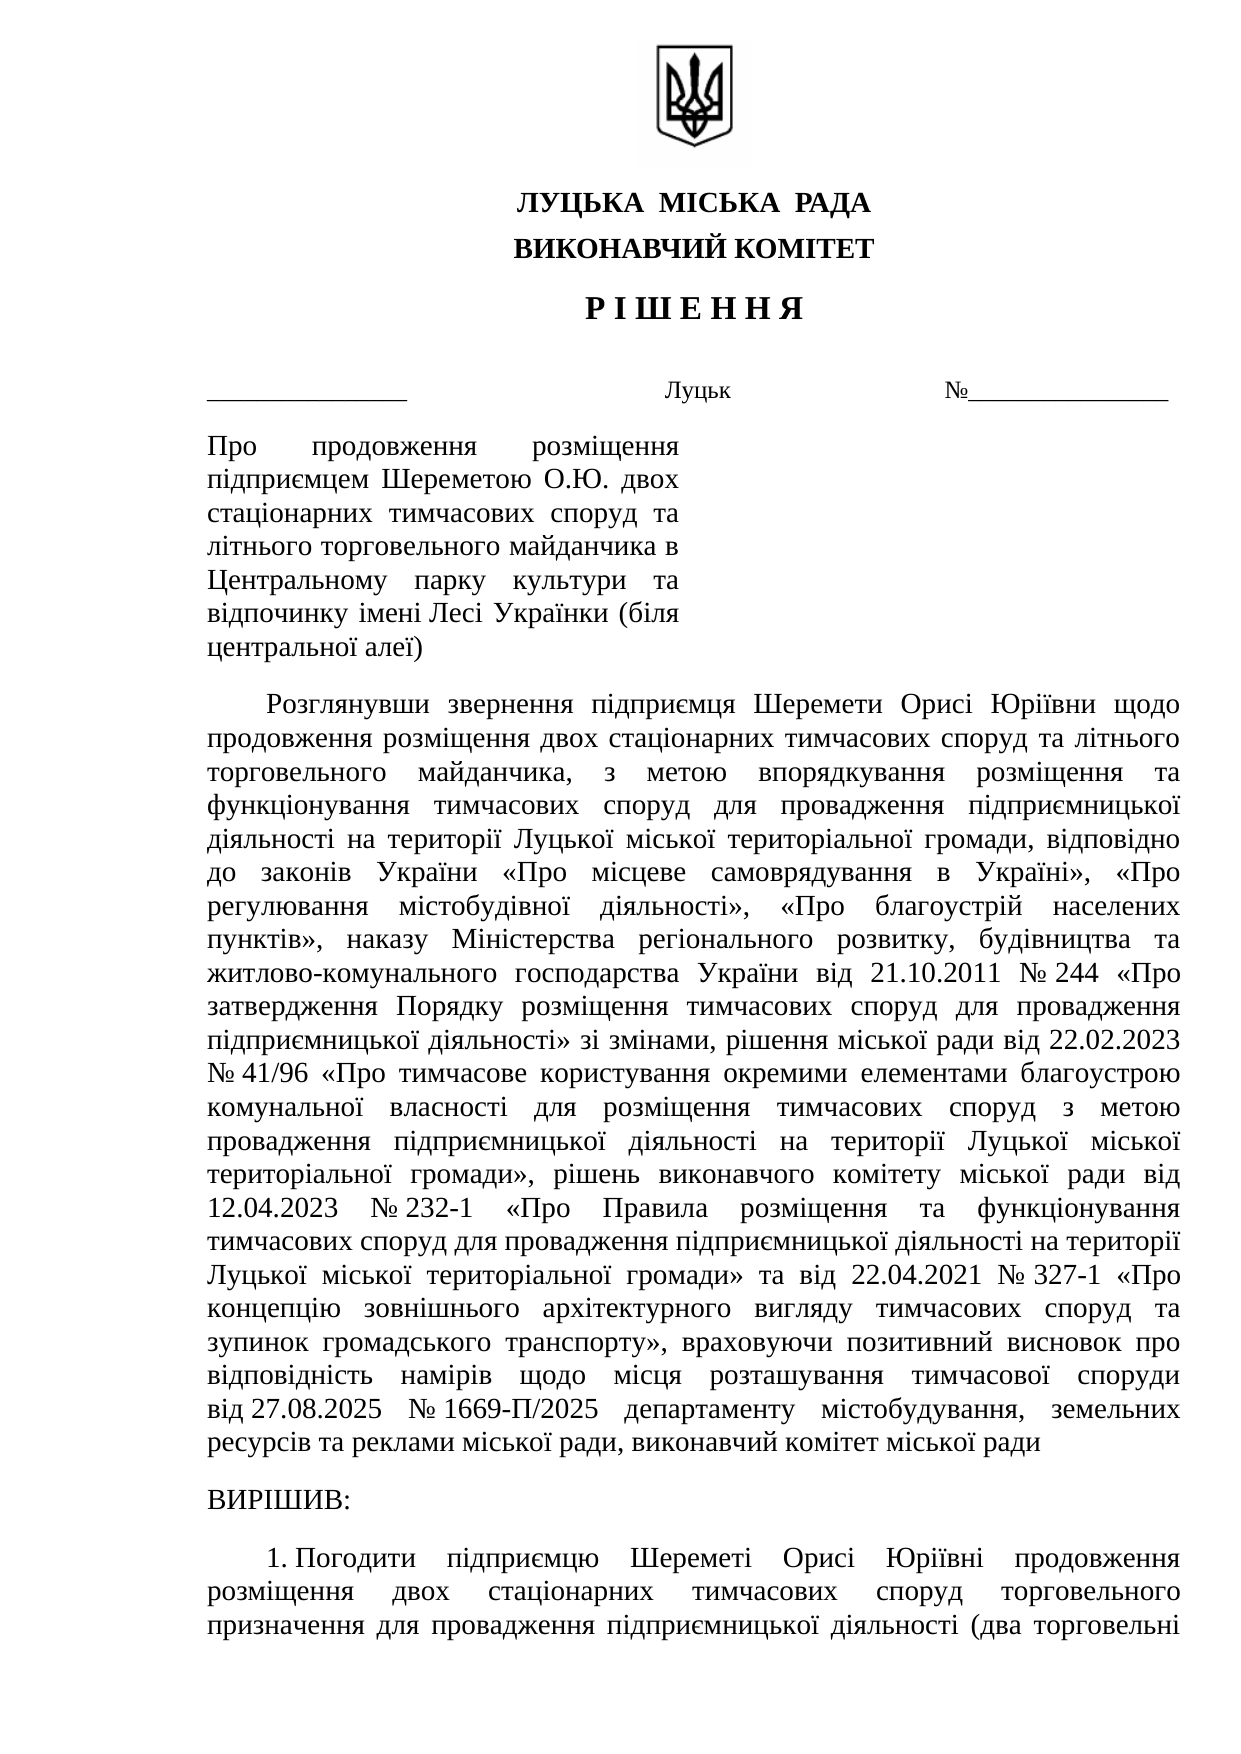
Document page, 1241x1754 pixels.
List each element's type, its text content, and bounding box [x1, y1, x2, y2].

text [207, 1540, 1181, 1640]
text Про продовження розміщення підприємцем Шереметою О.Ю. двох стаціонарних тимчасових споруд та літнього торговельного майданчика в Центральному парку культури та відпочинку імені Лесі Українки (біля центральної алеї) [207, 428, 679, 662]
text ВИРІШИВ: [207, 1482, 1181, 1516]
subtitle Р І Ш Е Н Н Я [207, 289, 1181, 327]
text ________________ Луцьк №________________ [207, 375, 1181, 404]
subtitle ВИКОНАВЧИЙ КОМІТЕТ [207, 231, 1181, 264]
subtitle ЛУЦЬКА МІСЬКА РАДА [207, 186, 1181, 219]
text Розглянувши звернення підприємця Шеремети Орисі Юріївни щодо продовження розміщення двох стаціонарних тимчасових споруд та літнього торговельного майданчика, з метою впорядкування розміщення та функціонування тимчасових споруд для провадження підприємницької діяльності на території Луцької міської територіальної громади, відповідно до законів України «Про місцеве самоврядування в Україні», «Про регулювання містобудівної діяльності», «Про благоустрій населених пунктів», наказу Міністерства регіонального розвитку, будівництва та житлово-комунального господарства України від 21.10.2011 № 244 «Про затвердження Порядку розміщення тимчасових споруд для провадження підприємницької діяльності» зі змінами, рішення міської ради від 22.02.2023 № 41/96 «Про тимчасове користування окремими елементами благоустрою комунальної власності для розміщення тимчасових споруд з метою провадження підприємницької діяльності на території Луцької міської територіальної громади», рішень виконавчого комітету міської ради від 12.04.2023 № 232-1 «Про Правила розміщення та функціонування тимчасових споруд для провадження підприємницької діяльності на території Луцької міської територіальної громади» та від 22.04.2021 № 327-1 «Про концепцію зовнішнього архітектурного вигляду тимчасових споруд та зупинок громадського транспорту», враховуючи позитивний висновок про відповідність намірів щодо місця розташування тимчасової споруди від 27.08.2025 № 1669-П/2025 департаменту містобудування, земельних ресурсів та реклами міської ради, виконавчий комітет міської ради [207, 687, 1181, 1458]
